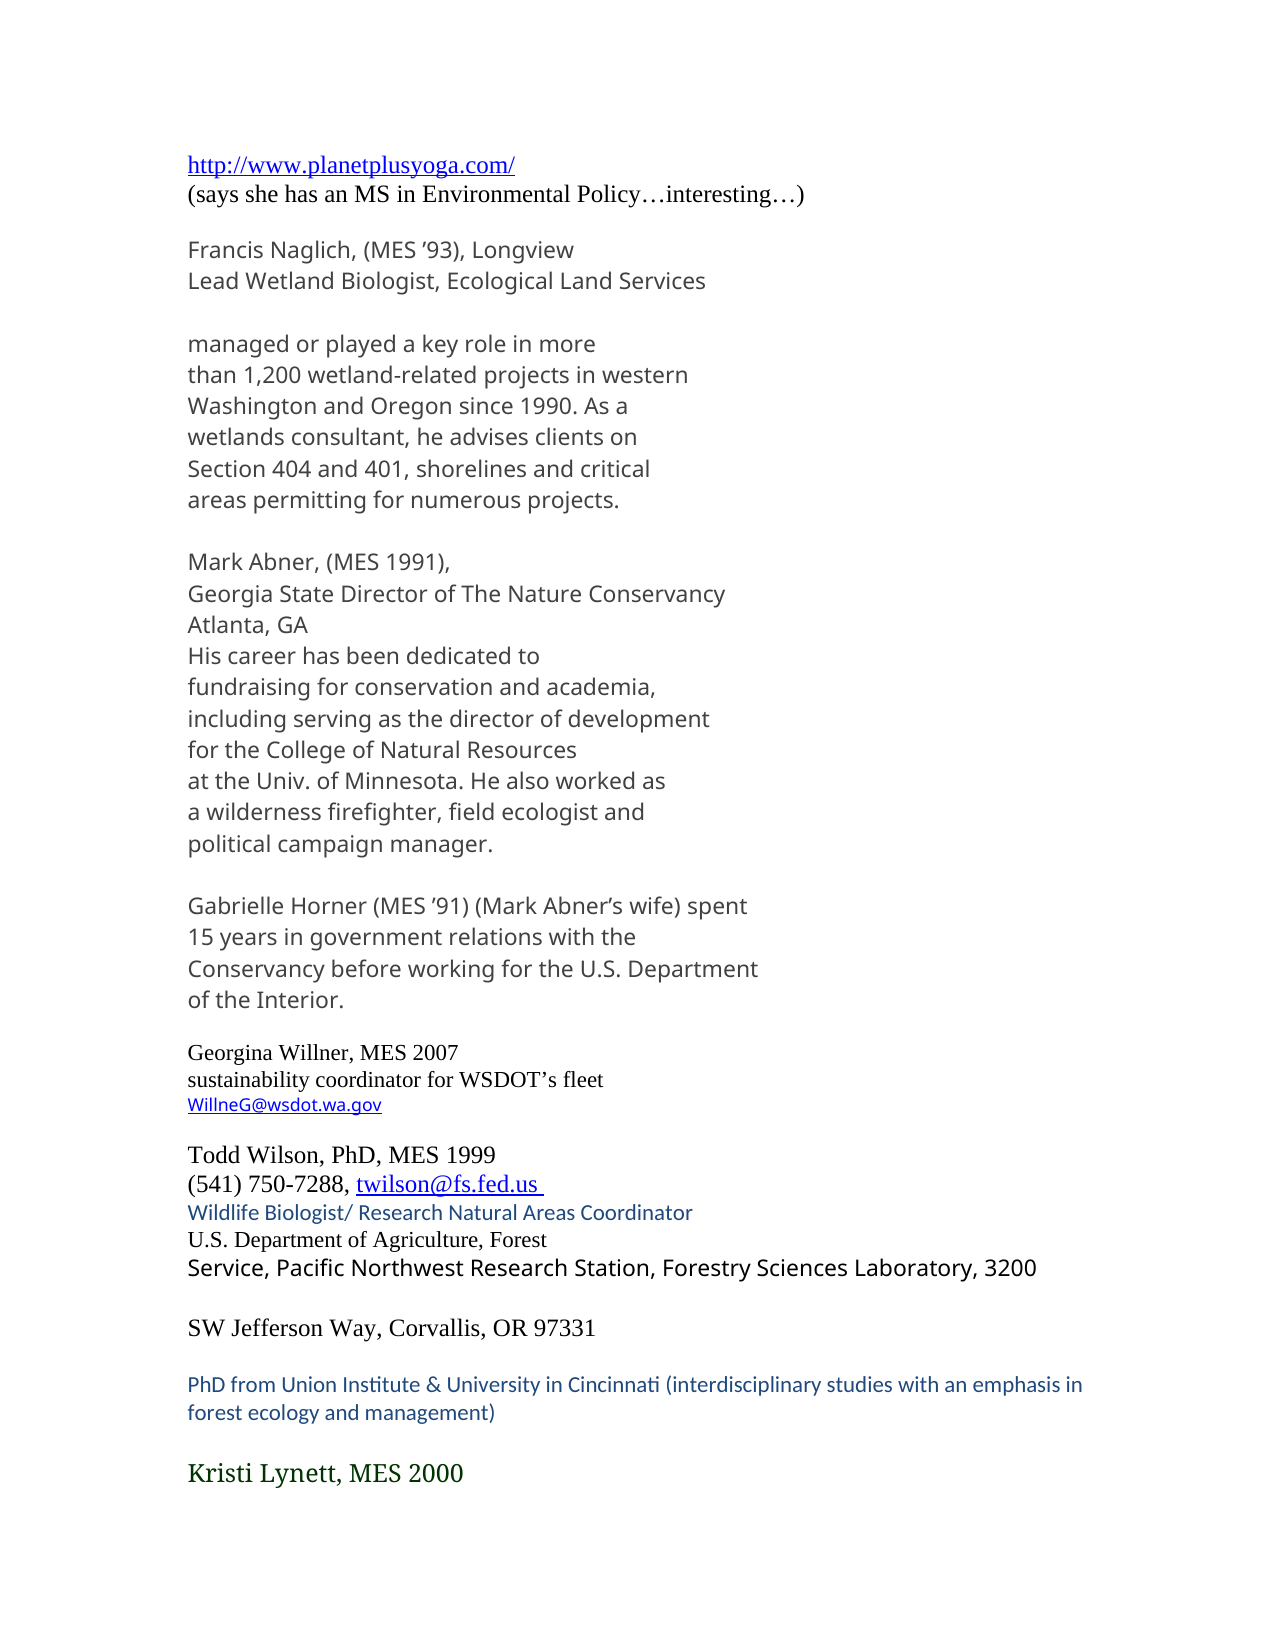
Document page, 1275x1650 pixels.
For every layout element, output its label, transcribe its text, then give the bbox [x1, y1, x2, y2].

text areas permitting for numerous projects. [187, 484, 1087, 515]
text (541) 750-7288, twilson@fs.fed.us [187, 1169, 1087, 1198]
text Wildlife Biologist/ Research Natural Areas Coordinator [187, 1198, 1087, 1226]
text than 1,200 wetland-related projects in western [187, 359, 1087, 390]
text Kristi Lynett, MES 2000 [187, 1456, 1087, 1490]
text http://www.planetplusyoga.com/ [187, 150, 1087, 179]
text a wilderness firefighter, field ecologist and [187, 796, 1087, 828]
text Lead Wetland Biologist, Ecological Land Services [187, 265, 1087, 296]
text Gabrielle Horner (MES ’91) (Mark Abner’s wife) spent [187, 890, 1087, 921]
text wetlands consultant, he advises clients on [187, 421, 1087, 453]
text at the Univ. of Minnesota. He also worked as [187, 765, 1087, 796]
text of the Interior. [187, 984, 1087, 1015]
text His career has been dedicated to [187, 640, 1087, 671]
text Section 404 and 401, shorelines and critical [187, 453, 1087, 484]
text Conservancy before working for the U.S. Department [187, 953, 1087, 984]
text fundraising for conservation and academia, [187, 671, 1087, 703]
text Washington and Oregon since 1990. As a [187, 390, 1087, 421]
text WillneG@wsdot.wa.gov [187, 1092, 1087, 1116]
text Service, Pacific Northwest Research Station, Forestry Sciences Laboratory, 3200 [187, 1252, 1087, 1283]
text for the College of Natural Resources [187, 734, 1087, 765]
text 15 years in government relations with the [187, 921, 1087, 953]
text sustainability coordinator for WSDOT’s fleet [187, 1066, 1087, 1092]
text PhD from Union Institute & University in Cincinnati (interdisciplinary studies with an emphasis in forest ecology and management) [187, 1371, 1087, 1427]
text political campaign manager. [187, 828, 1087, 859]
text Todd Wilson, PhD, MES 1999 [187, 1140, 1087, 1169]
text SW Jefferson Way, Corvallis, OR 97331 [187, 1313, 1087, 1341]
text Atlanta, GA [187, 609, 1087, 640]
text Georgia State Director of The Nature Conservancy [187, 578, 1087, 609]
text managed or played a key role in more [187, 328, 1087, 359]
text Georgina Willner, MES 2007 [187, 1039, 1087, 1066]
text (says she has an MS in Environmental Policy…interesting…) [187, 179, 1087, 207]
text Francis Naglich, (MES ’93), Longview [187, 234, 1087, 265]
text including serving as the director of development [187, 703, 1087, 734]
text Mark Abner, (MES 1991), [187, 546, 1087, 578]
text U.S. Department of Agriculture, Forest [187, 1226, 1087, 1252]
